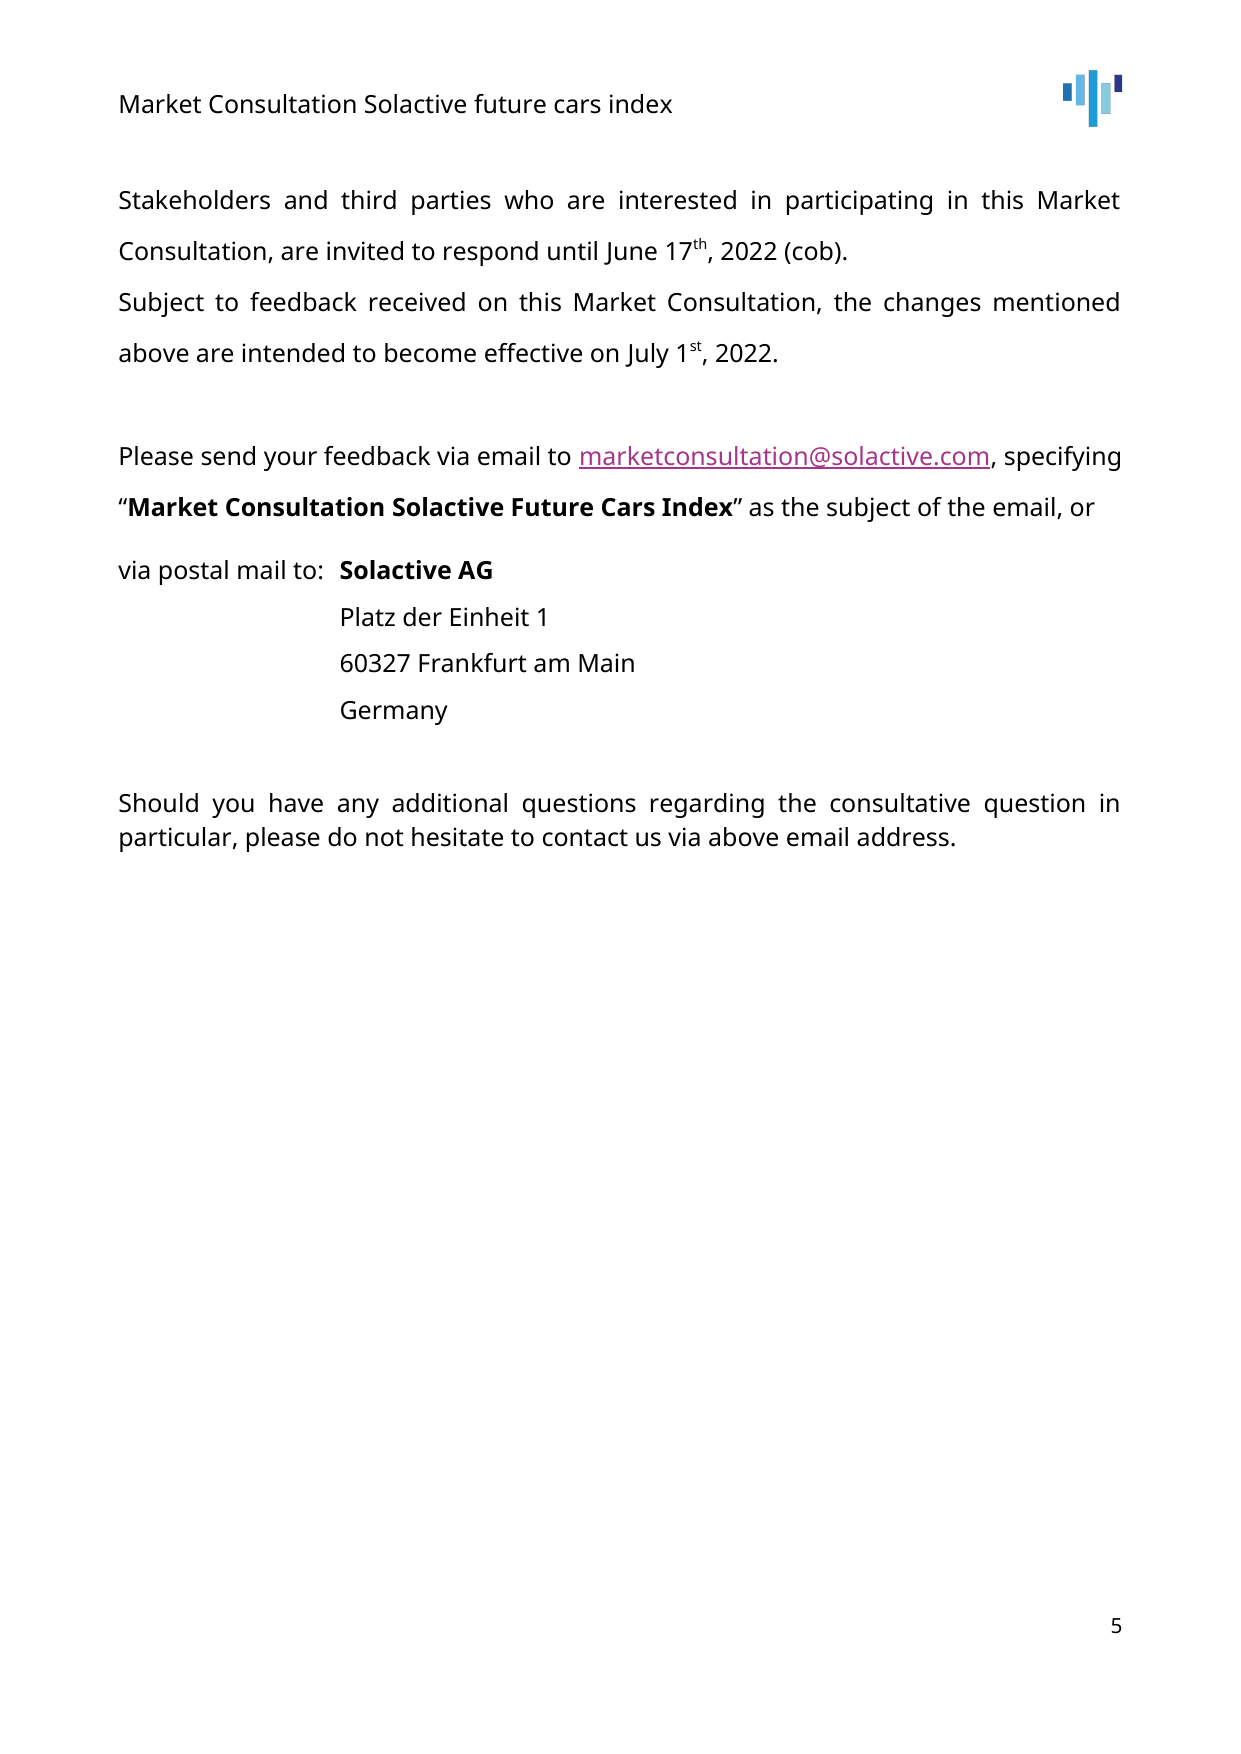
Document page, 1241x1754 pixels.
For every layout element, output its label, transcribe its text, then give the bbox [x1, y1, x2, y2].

text Stakeholders and third parties who are interested in participating in this Market Consultation, are invited to respond until June 17th, 2022 (cob). [118, 183, 1122, 268]
text Should you have any additional questions regarding the consultative question in particular, please do not hesitate to contact us via above email address. [118, 786, 1122, 854]
text Germany [266, 692, 1122, 726]
text Platz der Einheit 1 [266, 599, 1122, 633]
text Please send your feedback via email to marketconsultation@solactive.com, specifying “Market Consultation Solactive Future Cars Index” as the subject of the email, or [118, 438, 1122, 523]
text Subject to feedback received on this Market Consultation, the changes mentioned above are intended to become effective on July 1st, 2022. [118, 285, 1122, 370]
picture [1063, 70, 1123, 127]
text 60327 Frankfurt am Main [266, 646, 1122, 680]
text via postal mail to: Solactive AG [118, 553, 1122, 587]
